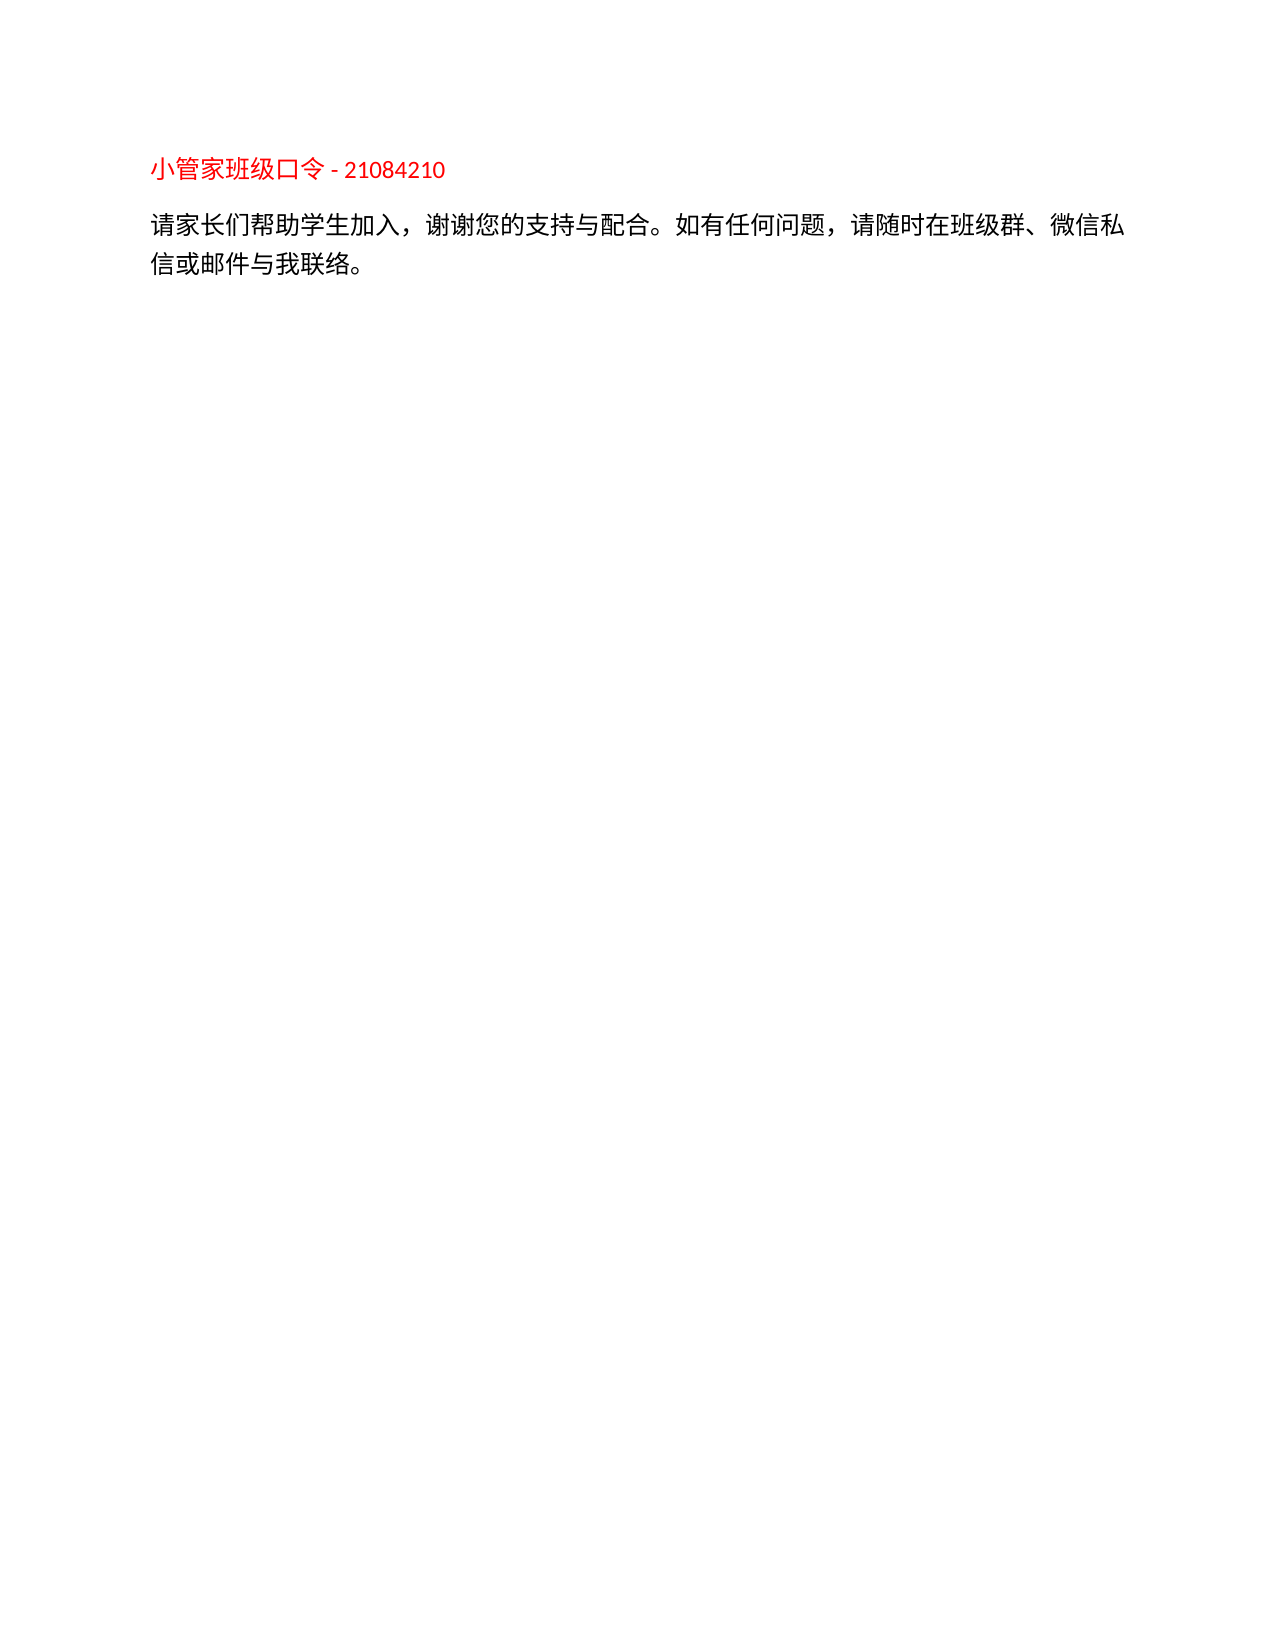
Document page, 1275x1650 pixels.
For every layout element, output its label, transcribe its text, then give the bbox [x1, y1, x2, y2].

text 请家长们帮助学生加入，谢谢您的支持与配合。如有任何问题，请随时在班级群、微信私信或邮件与我联络。 [150, 206, 1125, 281]
text 小管家班级口令 - 21084210 [150, 150, 1125, 186]
